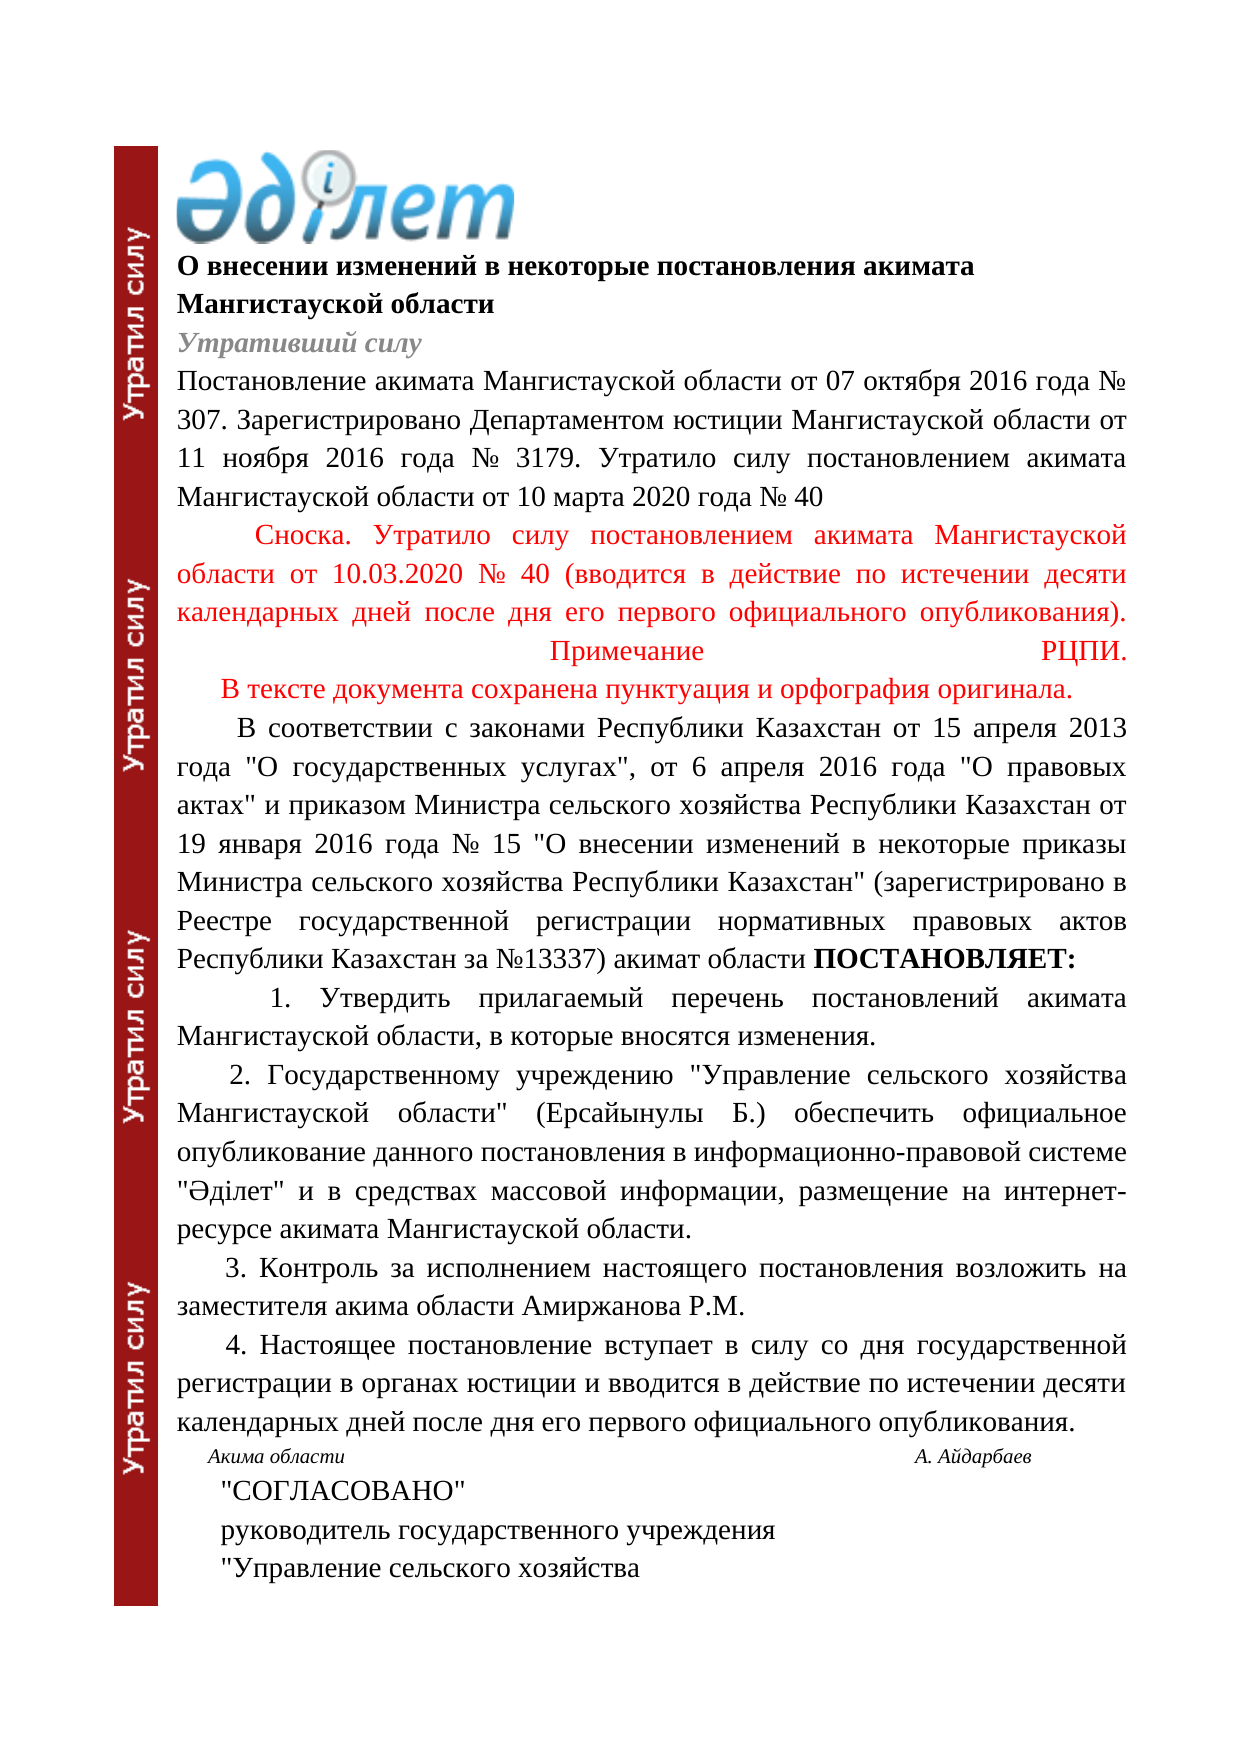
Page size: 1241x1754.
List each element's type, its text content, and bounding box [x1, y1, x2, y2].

text 4. Настоящее постановление вступает в силу со дня государственной регистрации в органах юстиции и вводится в действие по истечении десяти календарных дней после дня его первого официального опубликования. [112, 1327, 1128, 1437]
table_header А. Айдарбаев [913, 1443, 1240, 1473]
text О внесении изменений в некоторые постановления акимата Мангистауской области [112, 248, 1128, 320]
text Утративший силу [112, 325, 1128, 358]
picture [114, 1584, 158, 1606]
table_header Акима области [101, 1443, 913, 1473]
picture [114, 358, 158, 363]
text руководитель государственного учреждения [112, 1512, 1128, 1546]
text 1. Утвердить прилагаемый перечень постановлений акимата Мангистауской области, в которые вносятся изменения. [112, 980, 1128, 1052]
picture [114, 1052, 158, 1057]
picture [176, 150, 515, 244]
picture [114, 512, 158, 517]
text "СОГЛАСОВАНО" [112, 1473, 1128, 1507]
text "Управление сельского хозяйства [112, 1551, 1128, 1584]
picture [114, 1322, 158, 1327]
picture [114, 320, 158, 325]
text В соответствии с законами Республики Казахстан от 15 апреля 2013 года "О государственных услугах", от 6 апреля 2016 года "О правовых актах" и приказом Министра сельского хозяйства Республики Казахстан от 19 января 2016 года № 15 "О внесении изменений в некоторые приказы Министра сельского хозяйства Республики Казахстан" (зарегистрировано в Реестре государственной регистрации нормативных правовых актов Республики Казахстан за №13337) акимат области ПОСТАНОВЛЯЕТ: [112, 710, 1128, 975]
text 2. Государственному учреждению "Управление сельского хозяйства Мангистауской области" (Ерсайынулы Б.) обеспечить официальное опубликование данного постановления в информационно-правовой системе "Әділет" и в средствах массовой информации, размещение на интернет-ресурсе акимата Мангистауской области. [112, 1057, 1128, 1245]
picture [114, 1437, 158, 1443]
picture [114, 705, 158, 710]
picture [114, 1546, 158, 1551]
picture [114, 146, 158, 248]
picture [114, 1507, 158, 1512]
picture [114, 975, 158, 980]
text 3. Контроль за исполнением настоящего постановления возложить на заместителя акима области Амиржанова Р.М. [112, 1250, 1128, 1322]
text Постановление акимата Мангистауской области от 07 октября 2016 года № 307. Зарегистрировано Департаментом юстиции Мангистауской области от 11 ноября 2016 года № 3179. Утратило силу постановлением акимата Мангистауской области от 10 марта 2020 года № 40 [112, 363, 1128, 512]
picture [114, 1245, 158, 1250]
text Сноска. Утратило силу постановлением акимата Мангистауской области от 10.03.2020 № 40 (вводится в действие по истечении десяти календарных дней после дня его первого официального опубликования). Примечание РЦПИ. В тексте документа сохранена пунктуация и орфография оригинала. [112, 517, 1128, 705]
